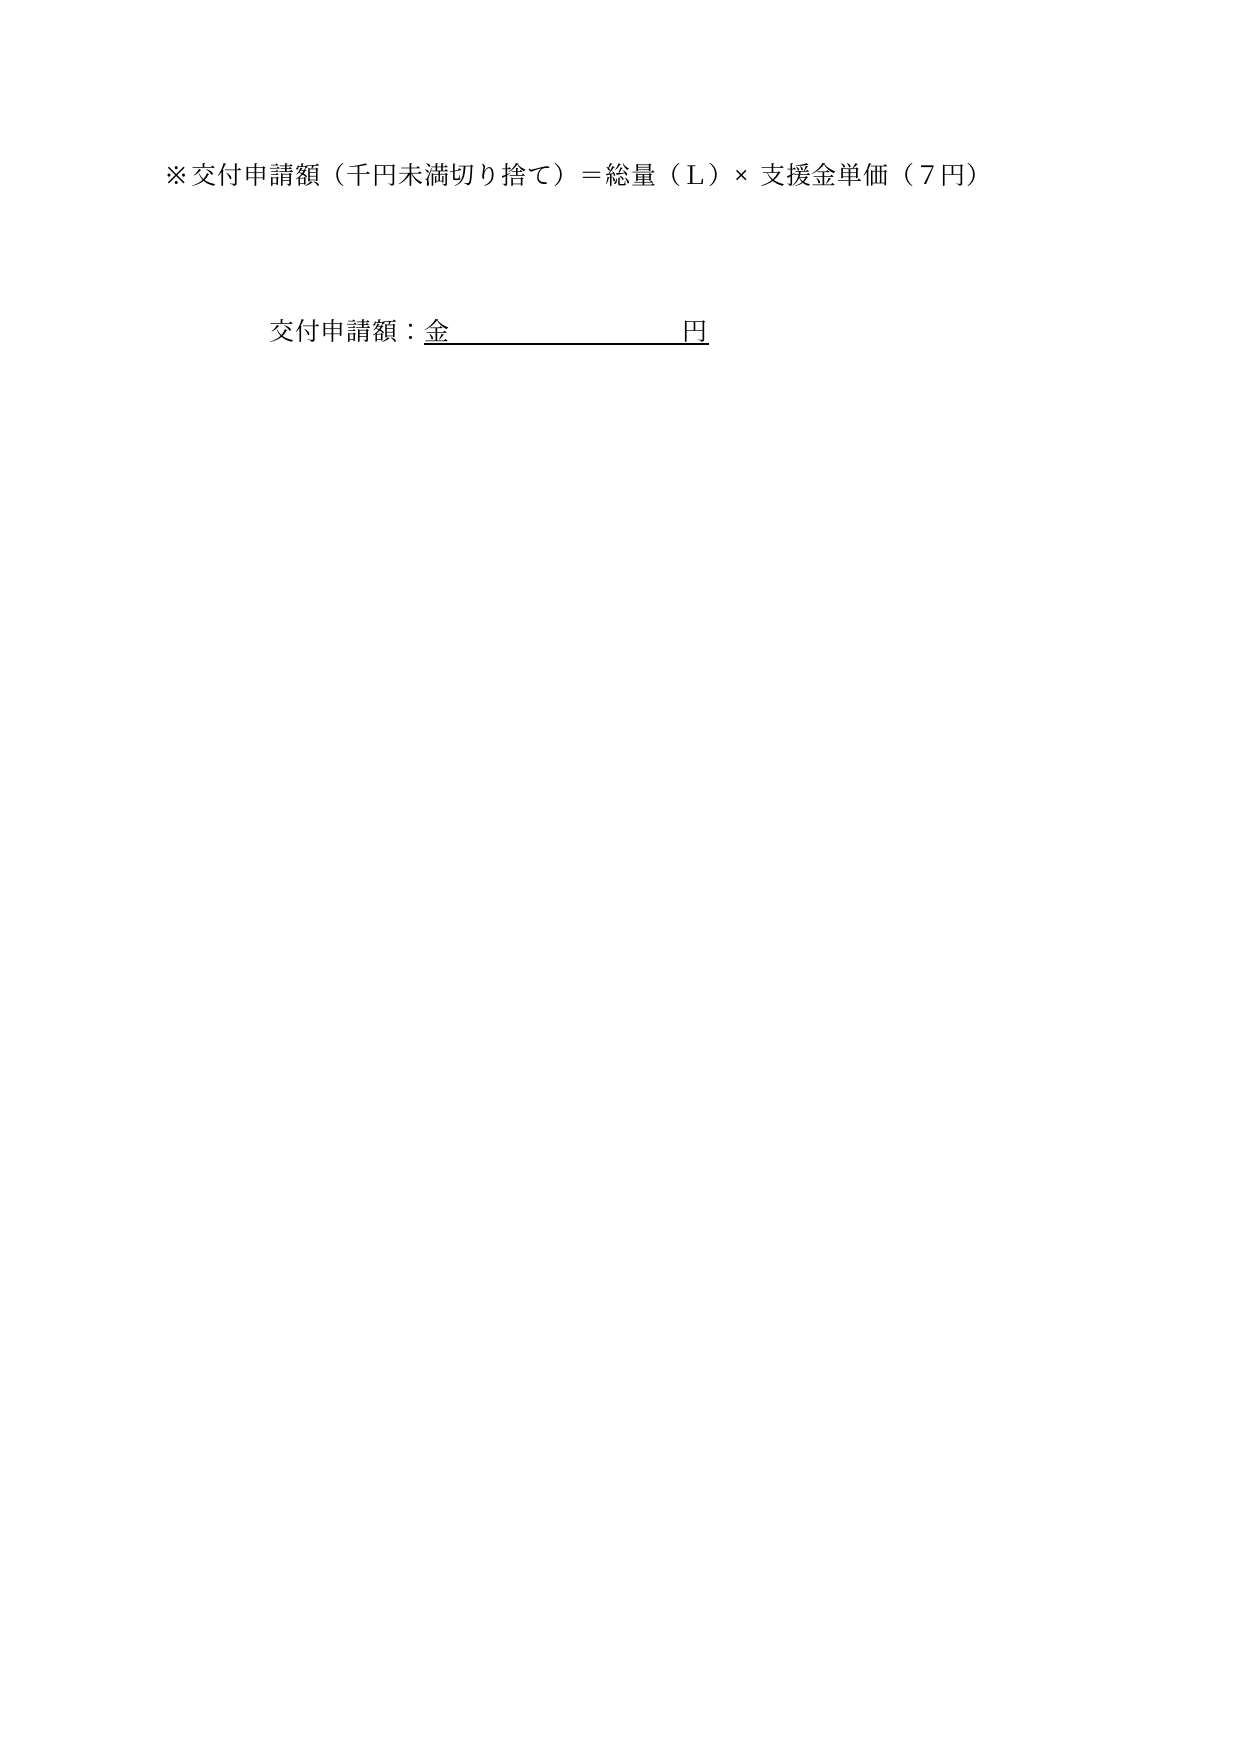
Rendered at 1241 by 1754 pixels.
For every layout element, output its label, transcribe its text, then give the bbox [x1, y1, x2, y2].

text ※交付申請額（千円未満切り捨て）＝総量（Ｌ）×支援金単価（７円） [166, 148, 1122, 200]
text 交付申請額：金 円 [166, 304, 1122, 356]
